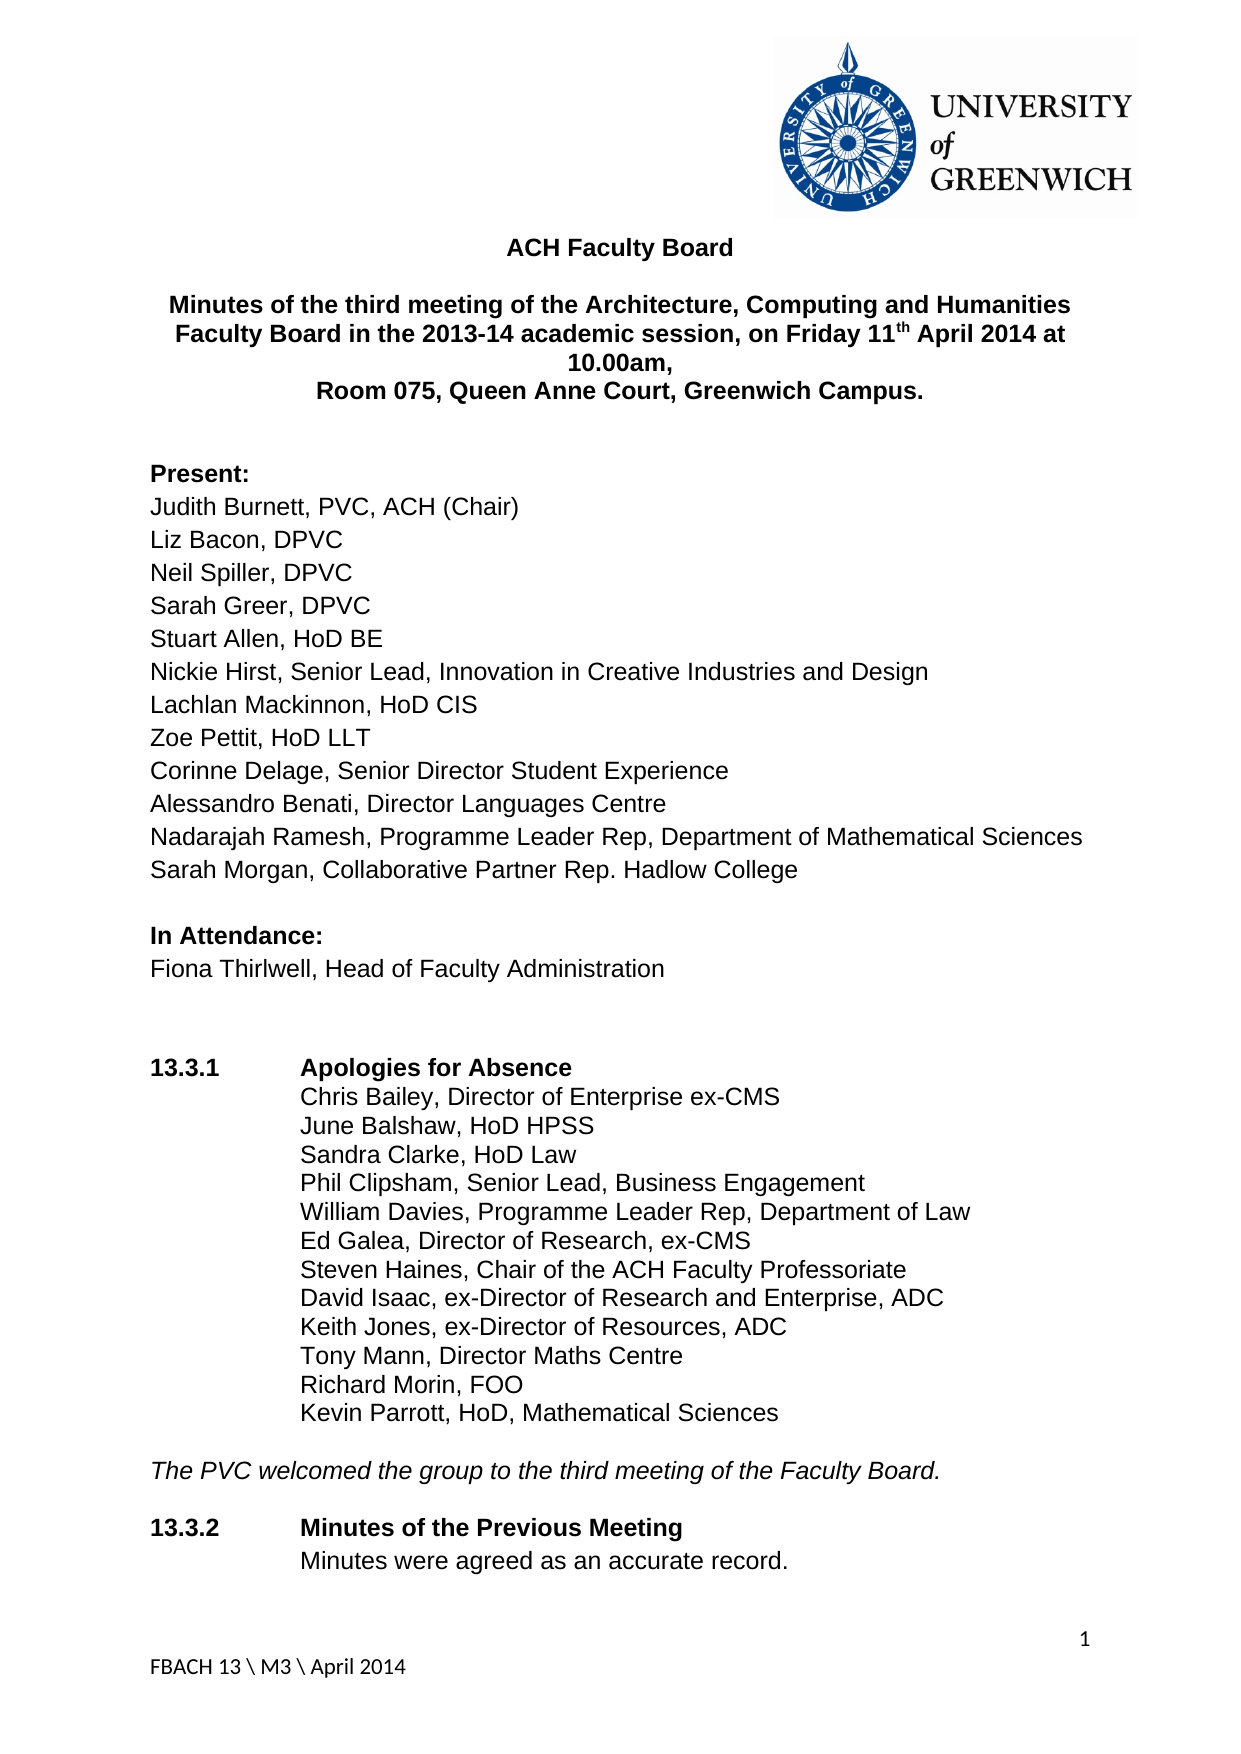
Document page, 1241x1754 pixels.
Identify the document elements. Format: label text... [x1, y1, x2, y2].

text Fiona Thirlwell, Head of Faculty Administration [150, 954, 1090, 983]
text Kevin Parrott, HoD, Mathematical Sciences [300, 1398, 1090, 1427]
text David Isaac, ex-Director of Research and Enterprise, ADC Keith Jones, ex-Director of Resources, ADC [300, 1283, 1090, 1341]
text Nadarajah Ramesh, Programme Leader Rep, Department of Mathematical Sciences [150, 822, 1090, 851]
text ACH Faculty Board Minutes of the third meeting of the Architecture, Computing and Humanities Faculty Board in the 2013-14 academic session, on Friday 11th April 2014 at 10.00am, [150, 233, 1090, 376]
picture [773, 36, 1138, 218]
text 13.3.2 Minutes of the Previous Meeting Minutes were agreed as an accurate record. [150, 1513, 1090, 1575]
text In Attendance: [150, 921, 1090, 950]
text Sarah Morgan, Collaborative Partner Rep. Hadlow College [150, 855, 1090, 884]
text William Davies, Programme Leader Rep, Department of Law Ed Galea, Director of Research, ex-CMS Steven Haines, Chair of the ACH Faculty Professoriate [300, 1197, 1090, 1283]
text Present: [150, 459, 1090, 488]
text Judith Burnett, PVC, ACH (Chair) Liz Bacon, DPVC Neil Spiller, DPVC Sarah Greer, DPVC Stuart Allen, HoD BE [150, 492, 1090, 653]
text 13.3.1 Apologies for Absence Chris Bailey, Director of Enterprise ex-CMS [150, 1053, 1090, 1111]
text Tony Mann, Director Maths Centre Richard Morin, FOO [300, 1341, 1090, 1398]
text The PVC welcomed the group to the third meeting of the Faculty Board. [150, 1456, 1090, 1484]
text Nickie Hirst, Senior Lead, Innovation in Creative Industries and Design Lachlan Mackinnon, HoD CIS Zoe Pettit, HoD LLT Corinne Delage, Senior Director Student Experience Alessandro Benati, Director Languages Centre [150, 657, 1090, 818]
text Room 075, Queen Anne Court, Greenwich Campus. [150, 376, 1090, 405]
text June Balshaw, HoD HPSS Sandra Clarke, HoD Law Phil Clipsham, Senior Lead, Business Engagement [300, 1111, 1090, 1197]
